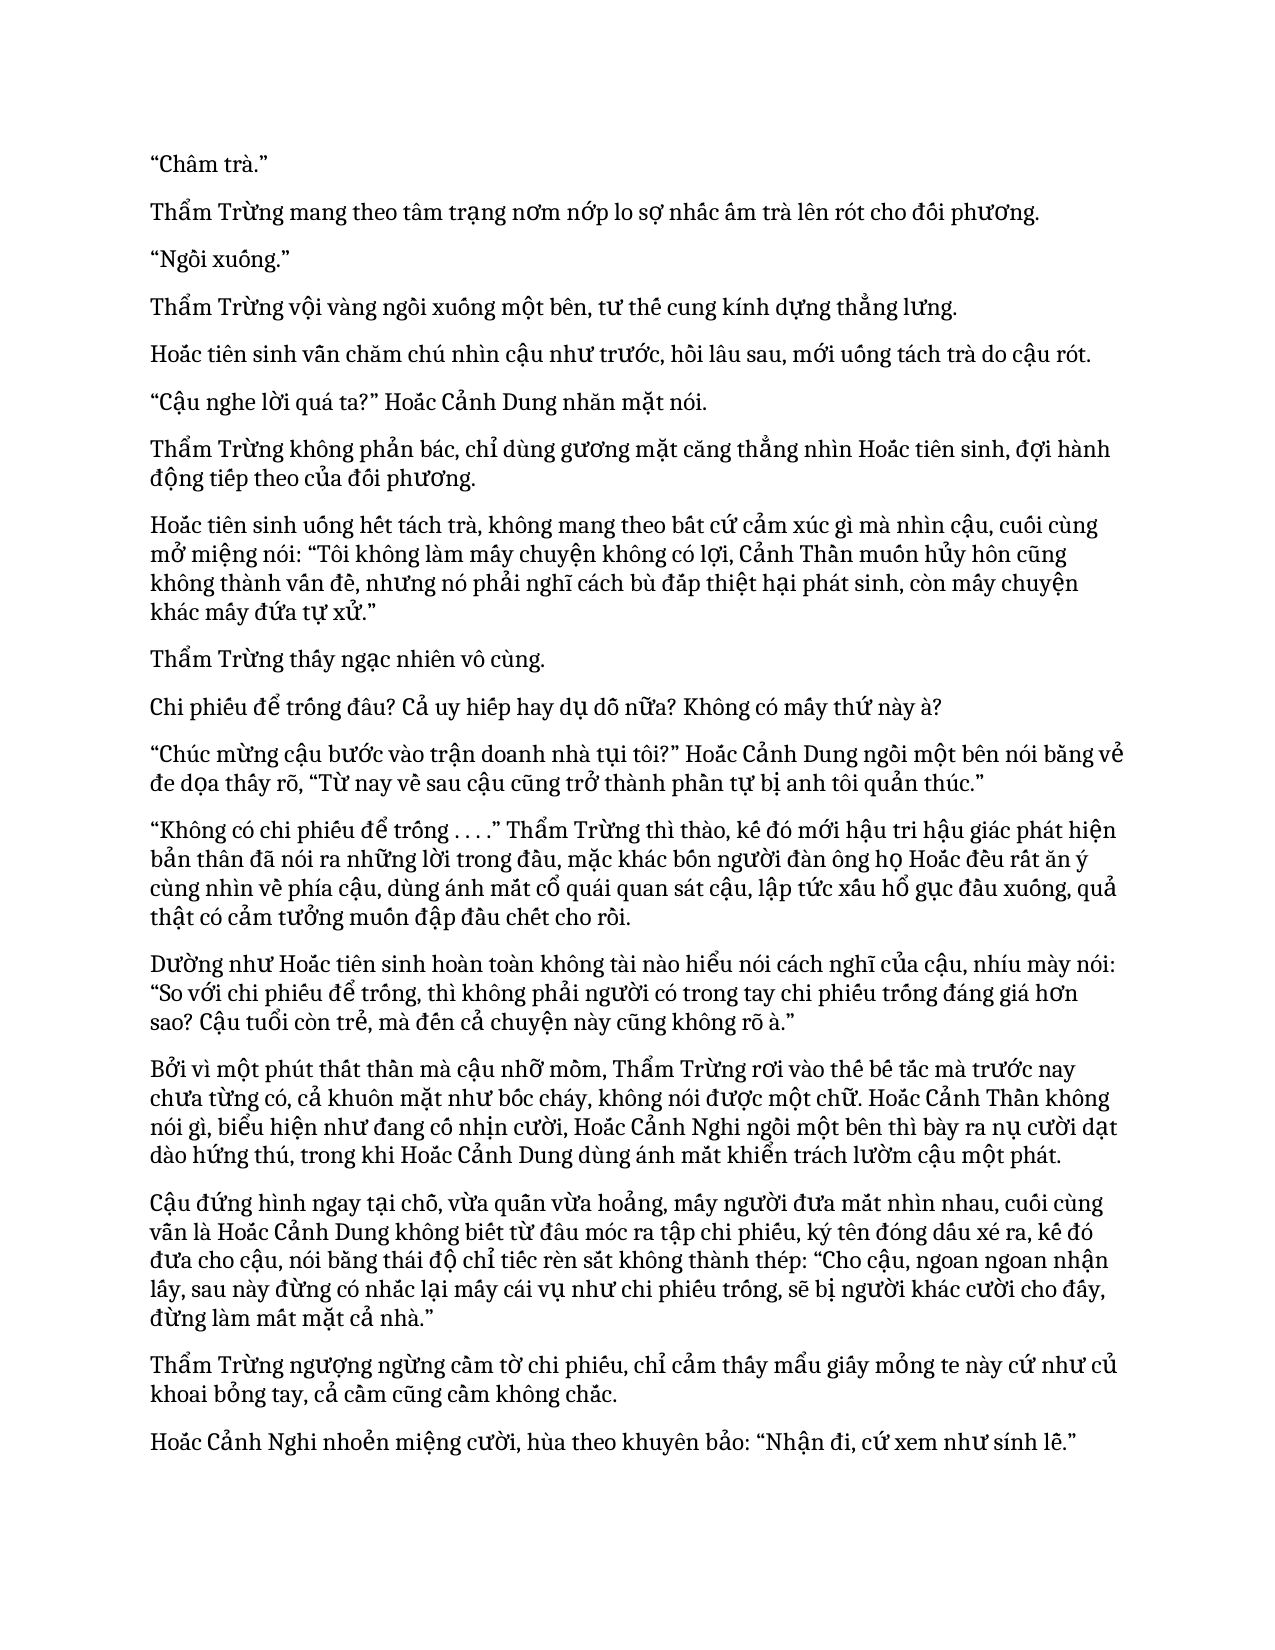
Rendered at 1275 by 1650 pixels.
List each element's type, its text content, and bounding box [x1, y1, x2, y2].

text “Chúc mừng cậu bước vào trận doanh nhà tụi tôi?” Hoắc Cảnh Dung ngồi một bên nói bằng vẻ đe dọa thấy rõ, “Từ nay về sau cậu cũng trở thành phần tự bị anh tôi quản thúc.” [150, 740, 1125, 797]
text Cậu đứng hình ngay tại chỗ, vừa quẫn vừa hoảng, mấy người đưa mắt nhìn nhau, cuối cùng vẫn là Hoắc Cảnh Dung không biết từ đâu móc ra tập chi phiếu, ký tên đóng dấu xé ra, kế đó đưa cho cậu, nói bằng thái độ chỉ tiếc rèn sắt không thành thép: “Cho cậu, ngoan ngoan nhận lấy, sau này đừng có nhắc lại mấy cái vụ như chi phiếu trống, sẽ bị người khác cười cho đấy, đừng làm mất mặt cả nhà.” [150, 1189, 1125, 1332]
text Thẩm Trừng mang theo tâm trạng nơm nớp lo sợ nhấc ấm trà lên rót cho đối phương. [150, 197, 1125, 226]
text Dường như Hoắc tiên sinh hoàn toàn không tài nào hiểu nói cách nghĩ của cậu, nhíu mày nói: “So với chi phiếu để trống, thì không phải người có trong tay chi phiếu trống đáng giá hơn sao? Cậu tuổi còn trẻ, mà đến cả chuyện này cũng không rõ à.” [150, 950, 1125, 1036]
text Chi phiếu để trống đâu? Cả uy hiếp hay dụ dỗ nữa? Không có mấy thứ này à? [150, 692, 1125, 721]
text “Cậu nghe lời quá ta?” Hoắc Cảnh Dung nhăn mặt nói. [150, 387, 1125, 416]
text Thẩm Trừng ngượng ngừng cầm tờ chi phiếu, chỉ cảm thấy mẩu giấy mỏng te này cứ như củ khoai bỏng tay, cả cầm cũng cầm không chắc. [150, 1351, 1125, 1409]
text Bởi vì một phút thất thần mà cậu nhỡ mồm, Thẩm Trừng rơi vào thế bế tắc mà trước nay chưa từng có, cả khuôn mặt như bốc cháy, không nói được một chữ. Hoắc Cảnh Thần không nói gì, biểu hiện như đang cố nhịn cười, Hoắc Cảnh Nghi ngồi một bên thì bày ra nụ cười dạt dào hứng thú, trong khi Hoắc Cảnh Dung dùng ánh mắt khiển trách lườm cậu một phát. [150, 1055, 1125, 1170]
text “Ngồi xuống.” [150, 245, 1125, 274]
text Thẩm Trừng không phản bác, chỉ dùng gương mặt căng thẳng nhìn Hoắc tiên sinh, đợi hành động tiếp theo của đối phương. [150, 435, 1125, 492]
text Hoắc tiên sinh vẫn chăm chú nhìn cậu như trước, hồi lâu sau, mới uống tách trà do cậu rót. [150, 340, 1125, 369]
text Thẩm Trừng thấy ngạc nhiên vô cùng. [150, 645, 1125, 674]
text “Không có chi phiếu để trống . . . .” Thẩm Trừng thì thào, kế đó mới hậu tri hậu giác phát hiện bản thân đã nói ra những lời trong đầu, mặc khác bốn người đàn ông họ Hoắc đều rất ăn ý cùng nhìn về phía cậu, dùng ánh mắt cổ quái quan sát cậu, lập tức xấu hổ gục đầu xuống, quả thật có cảm tưởng muốn đập đầu chết cho rồi. [150, 816, 1125, 931]
text Hoắc Cảnh Nghi nhoẻn miệng cười, hùa theo khuyên bảo: “Nhận đi, cứ xem như sính lễ.” [150, 1427, 1125, 1456]
text Thẩm Trừng vội vàng ngồi xuống một bên, tư thế cung kính dựng thẳng lưng. [150, 292, 1125, 321]
text “Châm trà.” [150, 150, 1125, 179]
text Hoắc tiên sinh uống hết tách trà, không mang theo bất cứ cảm xúc gì mà nhìn cậu, cuối cùng mở miệng nói: “Tôi không làm mấy chuyện không có lợi, Cảnh Thần muốn hủy hôn cũng không thành vấn đề, nhưng nó phải nghĩ cách bù đắp thiệt hại phát sinh, còn mấy chuyện khác mấy đứa tự xử.” [150, 511, 1125, 626]
